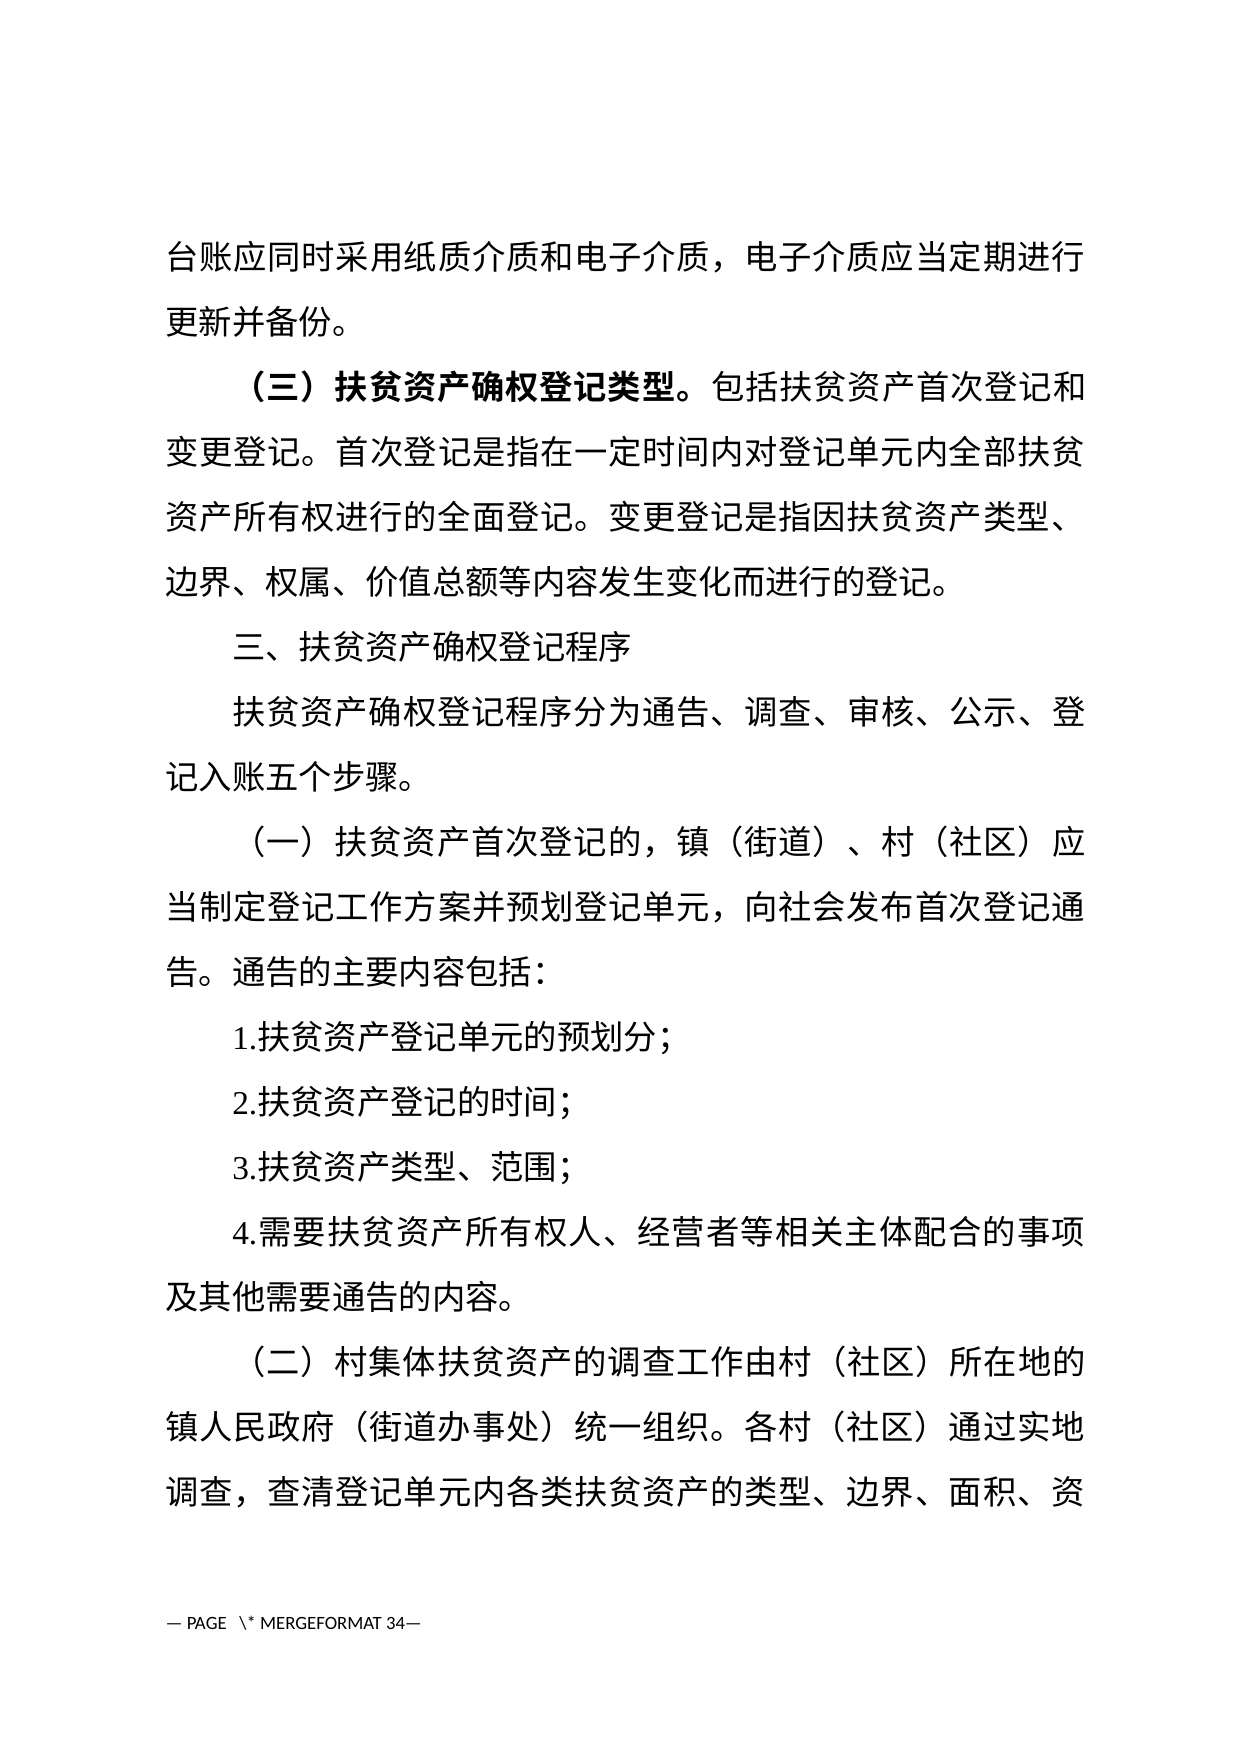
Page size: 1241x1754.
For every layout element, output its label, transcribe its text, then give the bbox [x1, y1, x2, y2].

text 3.扶贫资产类型、范围； [165, 1132, 1087, 1197]
text 1.扶贫资产登记单元的预划分； [165, 1002, 1087, 1067]
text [165, 1327, 1087, 1522]
text （三）扶贫资产确权登记类型。包括扶贫资产首次登记和变更登记。首次登记是指在一定时间内对登记单元内全部扶贫资产所有权进行的全面登记。变更登记是指因扶贫资产类型、边界、权属、价值总额等内容发生变化而进行的登记。 [165, 352, 1087, 612]
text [165, 222, 1087, 352]
text 2.扶贫资产登记的时间； [165, 1067, 1087, 1132]
text 三、扶贫资产确权登记程序 [165, 612, 1087, 677]
text 4.需要扶贫资产所有权人、经营者等相关主体配合的事项及其他需要通告的内容。 [165, 1197, 1087, 1327]
text （一）扶贫资产首次登记的，镇（街道）、村（社区）应当制定登记工作方案并预划登记单元，向社会发布首次登记通告。通告的主要内容包括： [165, 807, 1087, 1002]
text 扶贫资产确权登记程序分为通告、调查、审核、公示、登记入账五个步骤。 [165, 677, 1087, 807]
